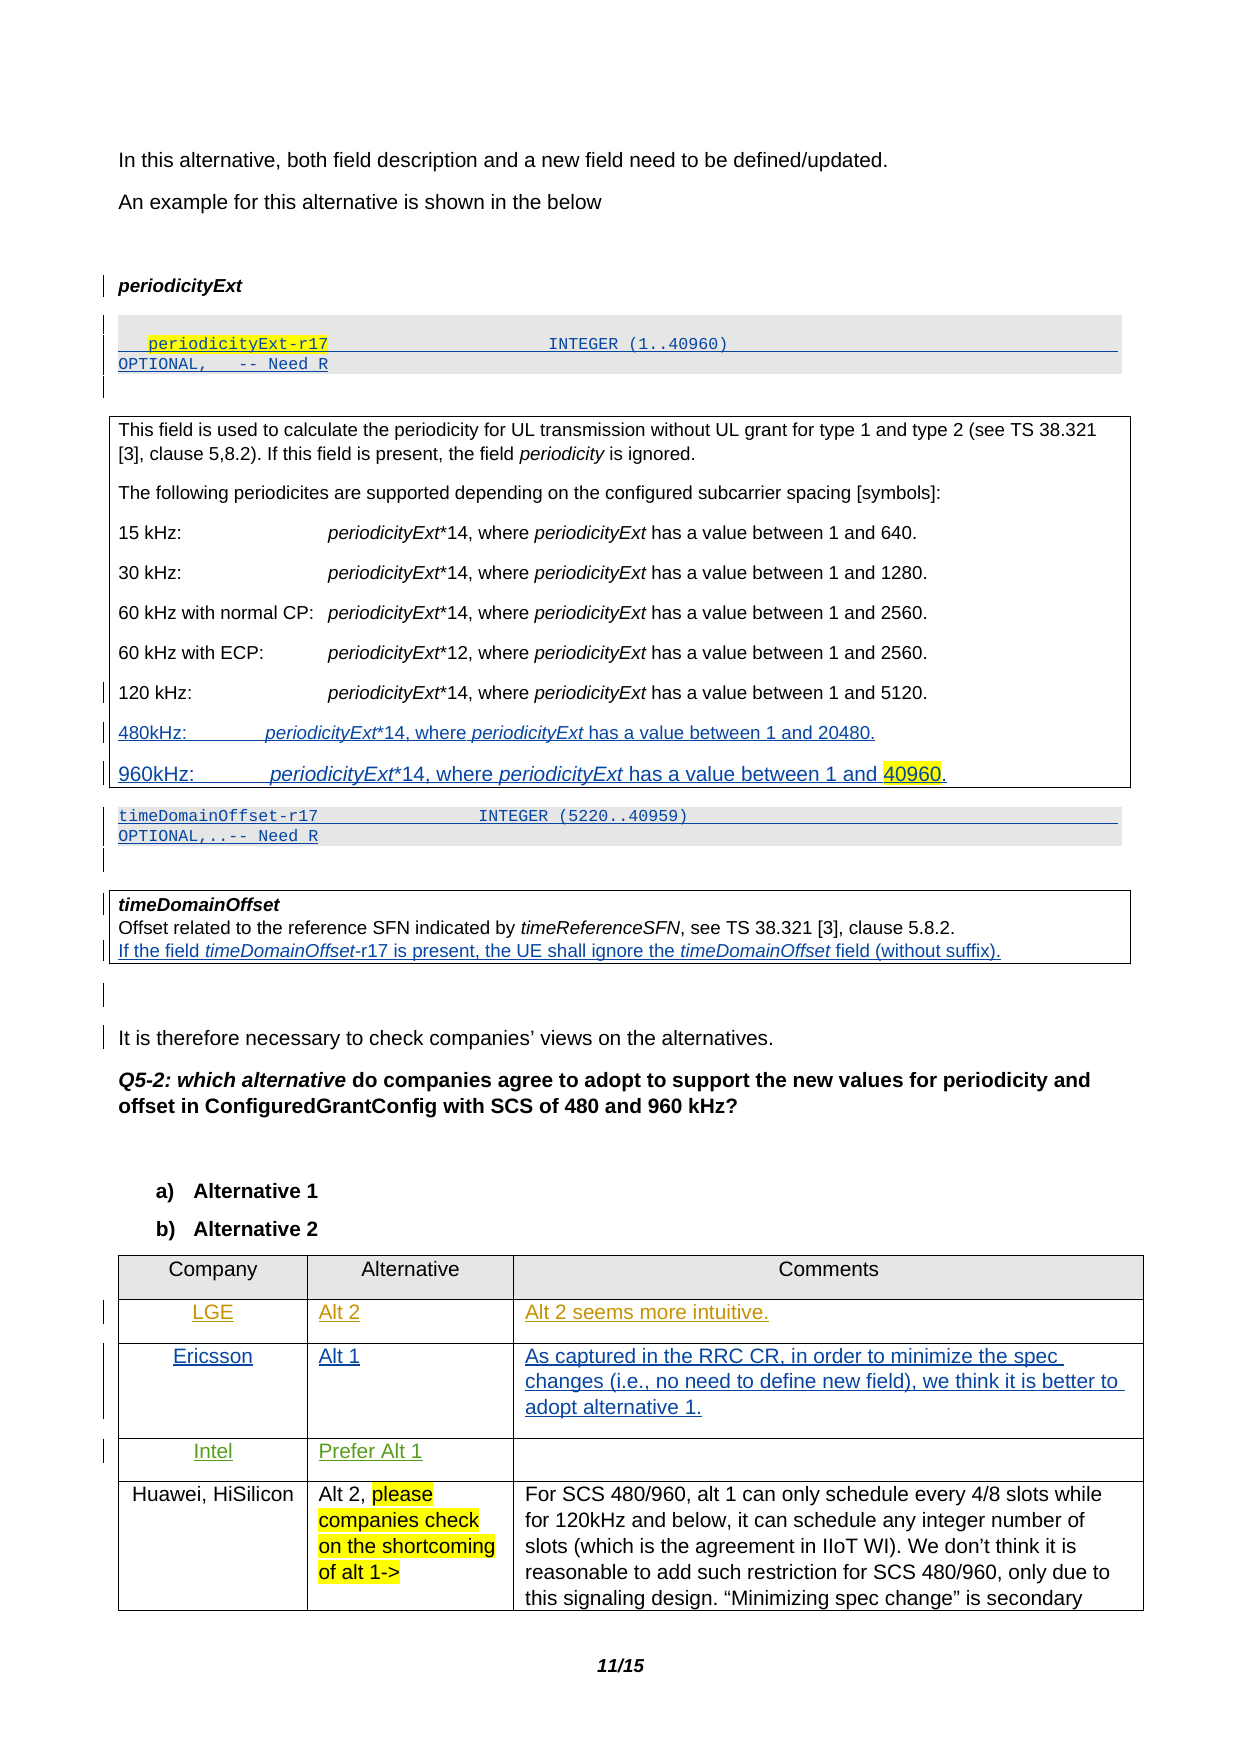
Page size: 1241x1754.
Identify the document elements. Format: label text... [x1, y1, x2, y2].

text This field is used to calculate the periodicity for UL transmission without UL grant for type 1 and type 2 (see TS 38.321 [3], clause 5,8.2). If this field is present, the field periodicity is ignored. [110, 417, 1130, 464]
table_header Comments [514, 1256, 1143, 1299]
table_cell [308, 1300, 513, 1342]
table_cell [514, 1482, 1143, 1609]
text Q5-2: which alternative do companies agree to adopt to support the new values for periodicity and offset in ConfiguredGrantConfig with SCS of 480 and 960 kHz? [118, 1068, 1122, 1118]
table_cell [308, 1482, 513, 1609]
table_cell [308, 1439, 513, 1481]
table_cell [119, 1300, 307, 1342]
text 60 kHz with ECP: periodicityExt*12, where periodicityExt has a value between 1 and 2560. [110, 639, 1130, 663]
text 60 kHz with normal CP: periodicityExt*14, where periodicityExt has a value between 1 and 2560. [110, 599, 1130, 623]
table_cell [514, 1300, 1143, 1342]
table_cell [308, 1344, 513, 1438]
table_header Company [119, 1256, 307, 1299]
text In this alternative, both field description and a new field need to be defined/updated. [118, 148, 1122, 172]
text periodicityExt [118, 275, 1122, 297]
text Offset related to the reference SFN indicated by timeReferenceSFN, see TS 38.321 [3], clause 5.8.2. [110, 913, 1130, 938]
text 120 kHz: periodicityExt*14, where periodicityExt has a value between 1 and 5120. [110, 678, 1130, 703]
text timeDomainOffset [110, 891, 1130, 913]
table_header Alternative [308, 1256, 513, 1299]
table_cell [514, 1439, 1143, 1481]
table_cell [119, 1439, 307, 1481]
text The following periodicites are supported depending on the configured subcarrier spacing [symbols]: [110, 479, 1130, 504]
table_cell [514, 1344, 1143, 1438]
table_cell [119, 1344, 307, 1438]
text 30 kHz: periodicityExt*14, where periodicityExt has a value between 1 and 1280. [110, 559, 1130, 583]
table_cell Huawei, HiSilicon [119, 1482, 307, 1609]
list Alternative 2 [156, 1217, 1122, 1241]
text 15 kHz: periodicityExt*14, where periodicityExt has a value between 1 and 640. [110, 519, 1130, 544]
list Alternative 1 [156, 1179, 1122, 1203]
text It is therefore necessary to check companies’ views on the alternatives. [118, 1025, 1122, 1049]
text An example for this alternative is shown in the below [118, 190, 1122, 214]
